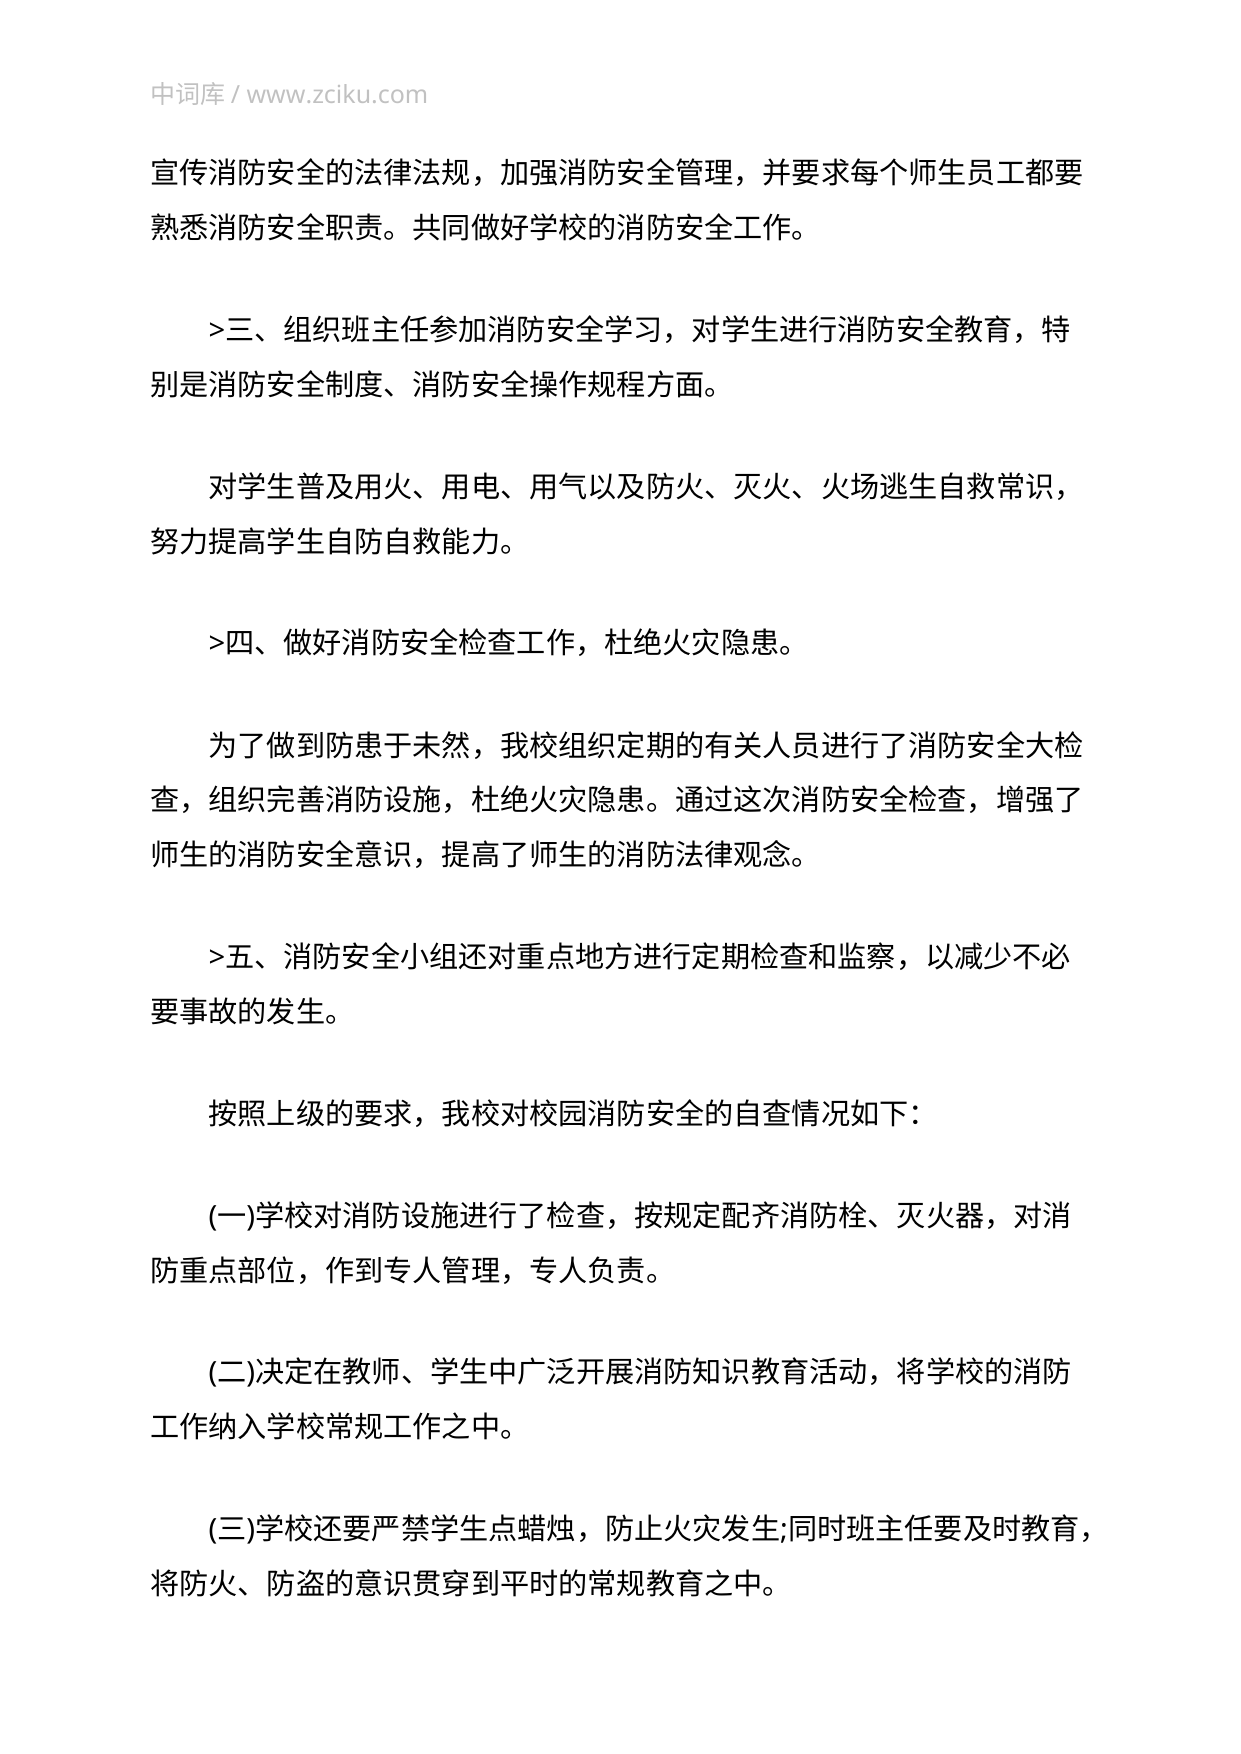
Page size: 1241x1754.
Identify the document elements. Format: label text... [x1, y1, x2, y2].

text >三、组织班主任参加消防安全学习，对学生进行消防安全教育，特别是消防安全制度、消防安全操作规程方面。 [150, 307, 1090, 404]
text 为了做到防患于未然，我校组织定期的有关人员进行了消防安全大检查，组织完善消防设施，杜绝火灾隐患。通过这次消防安全检查，增强了师生的消防安全意识，提高了师生的消防法律观念。 [150, 722, 1090, 874]
text >五、消防安全小组还对重点地方进行定期检查和监察，以减少不必要事故的发生。 [150, 934, 1090, 1031]
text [150, 150, 1090, 247]
text (二)决定在教师、学生中广泛开展消防知识教育活动，将学校的消防工作纳入学校常规工作之中。 [150, 1349, 1090, 1446]
text (三)学校还要严禁学生点蜡烛，防止火灾发生;同时班主任要及时教育，将防火、防盗的意识贯穿到平时的常规教育之中。 [150, 1506, 1090, 1603]
text 按照上级的要求，我校对校园消防安全的自查情况如下： [150, 1090, 1090, 1133]
text 对学生普及用火、用电、用气以及防火、灭火、火场逃生自救常识，努力提高学生自防自救能力。 [150, 463, 1090, 561]
text >四、做好消防安全检查工作，杜绝火灾隐患。 [150, 620, 1090, 662]
text (一)学校对消防设施进行了检查，按规定配齐消防栓、灭火器，对消防重点部位，作到专人管理，专人负责。 [150, 1192, 1090, 1289]
